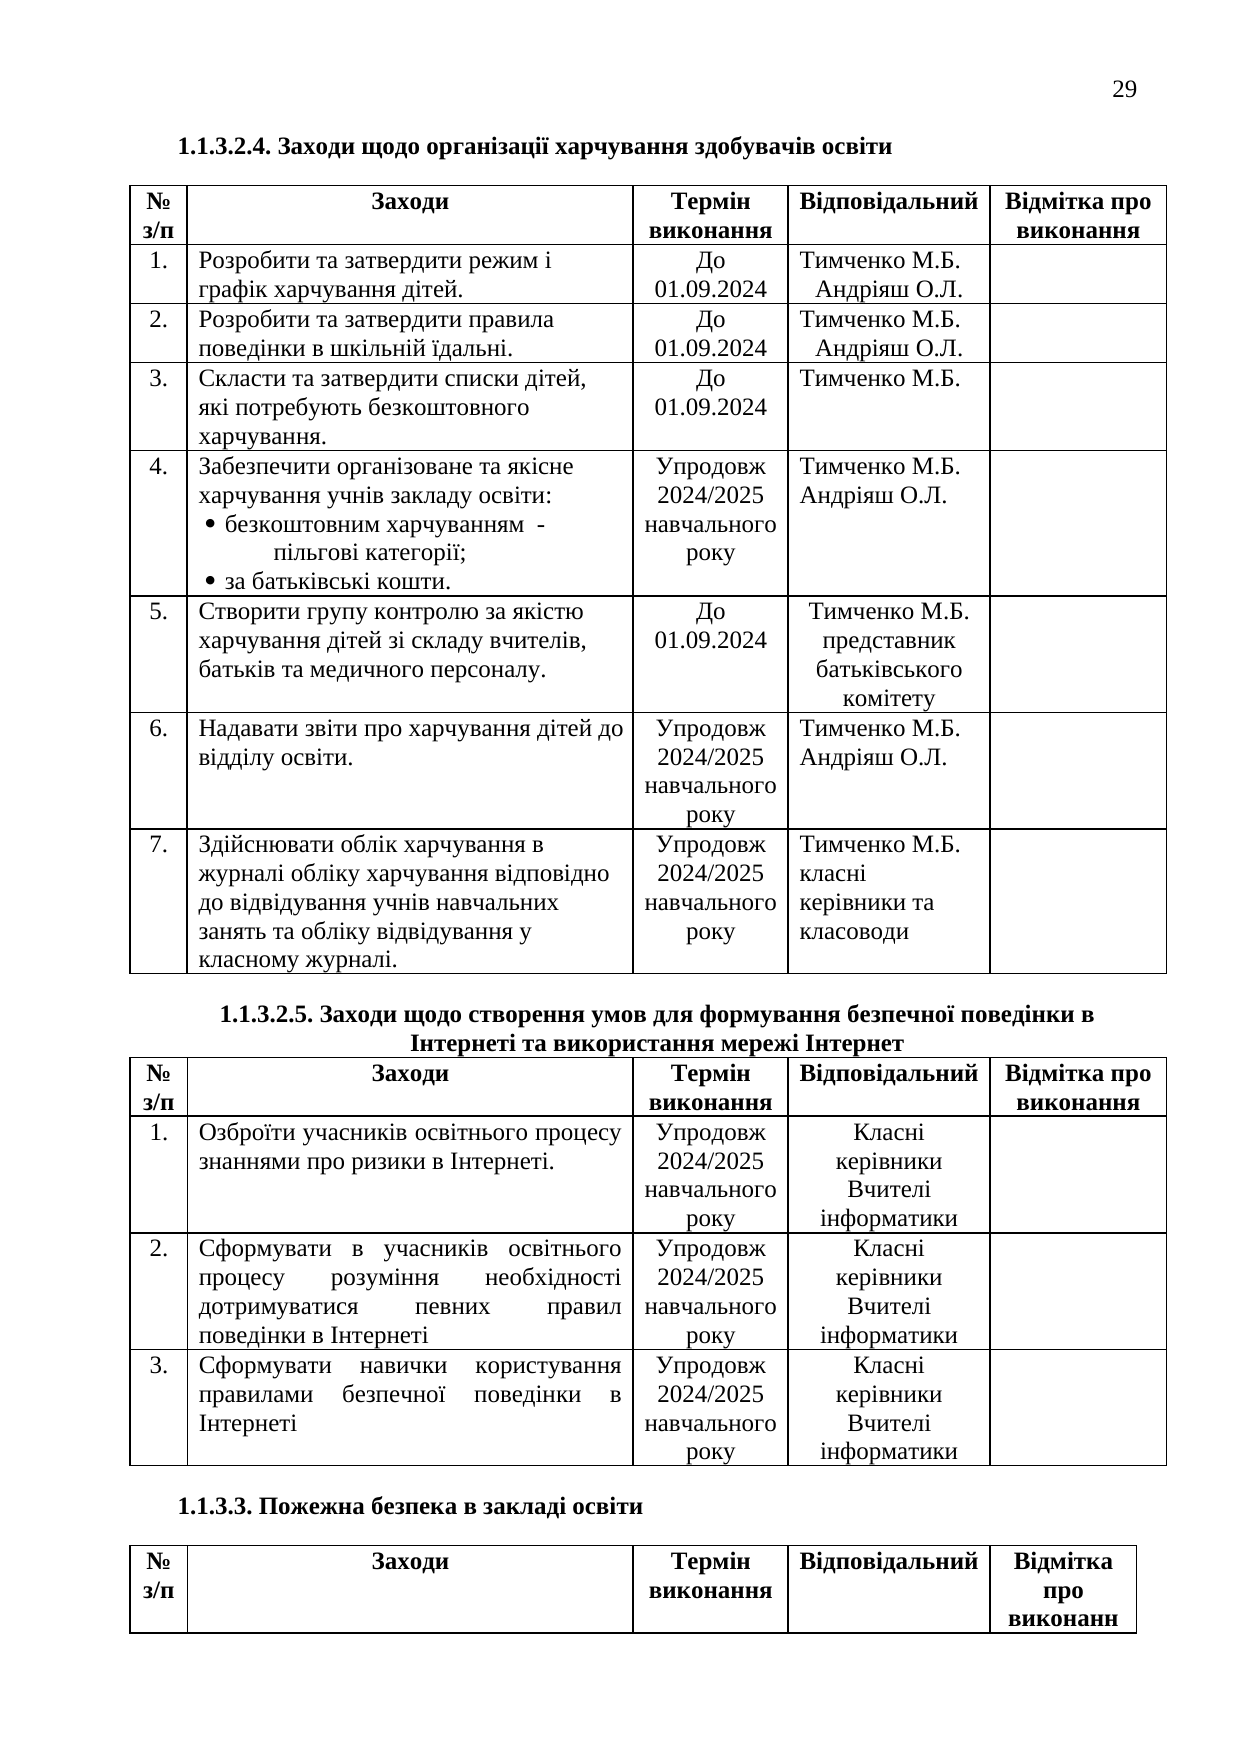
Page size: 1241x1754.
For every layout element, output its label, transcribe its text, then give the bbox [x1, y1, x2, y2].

table_header Заходи [188, 186, 632, 244]
table_cell 1. [131, 245, 186, 303]
table_header № з/п [131, 1058, 187, 1115]
table_cell Здійснювати облік харчування в журналі обліку харчування відповідно до відвідування учнів навчальних занять та обліку відвідування у класному журналі. [188, 830, 632, 973]
table_cell Тимченко М.Б. Андріяш О.Л. [789, 245, 989, 303]
table_cell 3. [131, 1350, 187, 1465]
table_cell [991, 830, 1166, 973]
table_cell 2. [131, 1234, 187, 1348]
table_cell Упродовж 2024/2025 навчального року [634, 1117, 787, 1232]
table_cell Тимченко М.Б. Андріяш О.Л. [789, 451, 989, 595]
table_header Відповідальний [789, 1546, 989, 1632]
table_cell Упродовж 2024/2025 навчального року [634, 1234, 787, 1348]
table_cell 1. [131, 1117, 187, 1232]
table_cell Створити групу контролю за якістю харчування дітей зі складу вчителів, батьків та медичного персоналу. [188, 597, 632, 711]
table_cell Класні керівники Вчителі інформатики [789, 1234, 989, 1348]
table_header Відмітка про виконання [991, 186, 1166, 244]
table_header Термін виконання [634, 1546, 787, 1632]
table_cell Тимченко М.Б. Андріяш О.Л. [789, 713, 989, 828]
table_cell [991, 597, 1166, 711]
table_cell Скласти та затвердити списки дітей, які потребують безкоштовного харчування. [188, 363, 632, 449]
text 1.1.3.2.5. Заходи щодо створення умов для формування безпечної поведінки в Інтернеті та використання мережі Інтернет [177, 999, 1137, 1057]
table_cell Упродовж 2024/2025 навчального року [634, 1350, 787, 1465]
table_cell [991, 245, 1166, 303]
table_header Відповідальний [789, 186, 989, 244]
table_cell [991, 1350, 1166, 1465]
table_cell Класні керівники Вчителі інформатики [789, 1350, 989, 1465]
table_cell [991, 363, 1166, 449]
table_cell 5. [131, 597, 186, 711]
table_cell Розробити та затвердити правила поведінки в шкільній їдальні. [188, 304, 632, 362]
table_cell Тимченко М.Б. [789, 363, 989, 449]
table_cell Класні керівники Вчителі інформатики [789, 1117, 989, 1232]
table_cell До 01.09.2024 [634, 363, 787, 449]
table_header Термін виконання [634, 186, 787, 244]
table_header Відповідальний [789, 1058, 989, 1115]
table_cell Упродовж 2024/2025 навчального року [634, 713, 787, 828]
text 1.1.3.2.4. Заходи щодо організації харчування здобувачів освіти [177, 131, 1137, 160]
table_cell Сформувати навички користування правилами безпечної поведінки в Інтернеті [188, 1350, 632, 1465]
table_cell [991, 713, 1166, 828]
table_cell Сформувати в учасників освітнього процесу розуміння необхідності дотримуватися певних правил поведінки в Інтернеті [188, 1234, 632, 1348]
table_cell До 01.09.2024 [634, 245, 787, 303]
table_cell Тимченко М.Б. представник батьківського комітету [789, 597, 989, 711]
table_cell [991, 451, 1166, 595]
table_cell [991, 304, 1166, 362]
table_header Відмітка про виконання [991, 1058, 1166, 1115]
table_cell Озброїти учасників освітнього процесу знаннями про ризики в Інтернеті. [188, 1117, 632, 1232]
table_cell Забезпечити організоване та якісне харчування учнів закладу освіти: безкоштовним харчуванням - пільгові категорії; за батьківські кошти. [188, 451, 632, 595]
table_cell 4. [131, 451, 186, 595]
table_cell 7. [131, 830, 186, 973]
table_header Термін виконання [634, 1058, 787, 1115]
table_cell Тимченко М.Б. Андріяш О.Л. [789, 304, 989, 362]
table_cell Тимченко М.Б. класні керівники та класоводи [789, 830, 989, 973]
text 1.1.3.3. Пожежна безпека в закладі освіти [177, 1491, 1137, 1520]
table_cell Упродовж 2024/2025 навчального року [634, 451, 787, 595]
table_header Заходи [188, 1546, 632, 1632]
table_cell Розробити та затвердити режим і графік харчування дітей. [188, 245, 632, 303]
table_cell Упродовж 2024/2025 навчального року [634, 830, 787, 973]
table_cell До 01.09.2024 [634, 597, 787, 711]
table_cell [991, 1117, 1166, 1232]
table_header № з/п [131, 1546, 187, 1632]
table_cell Надавати звіти про харчування дітей до відділу освіти. [188, 713, 632, 828]
table_cell 6. [131, 713, 186, 828]
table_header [991, 1546, 1136, 1632]
table_header № з/п [131, 186, 186, 244]
table_header Заходи [188, 1058, 632, 1115]
table_cell [991, 1234, 1166, 1348]
table_cell До 01.09.2024 [634, 304, 787, 362]
table_cell 3. [131, 363, 186, 449]
table_cell 2. [131, 304, 186, 362]
